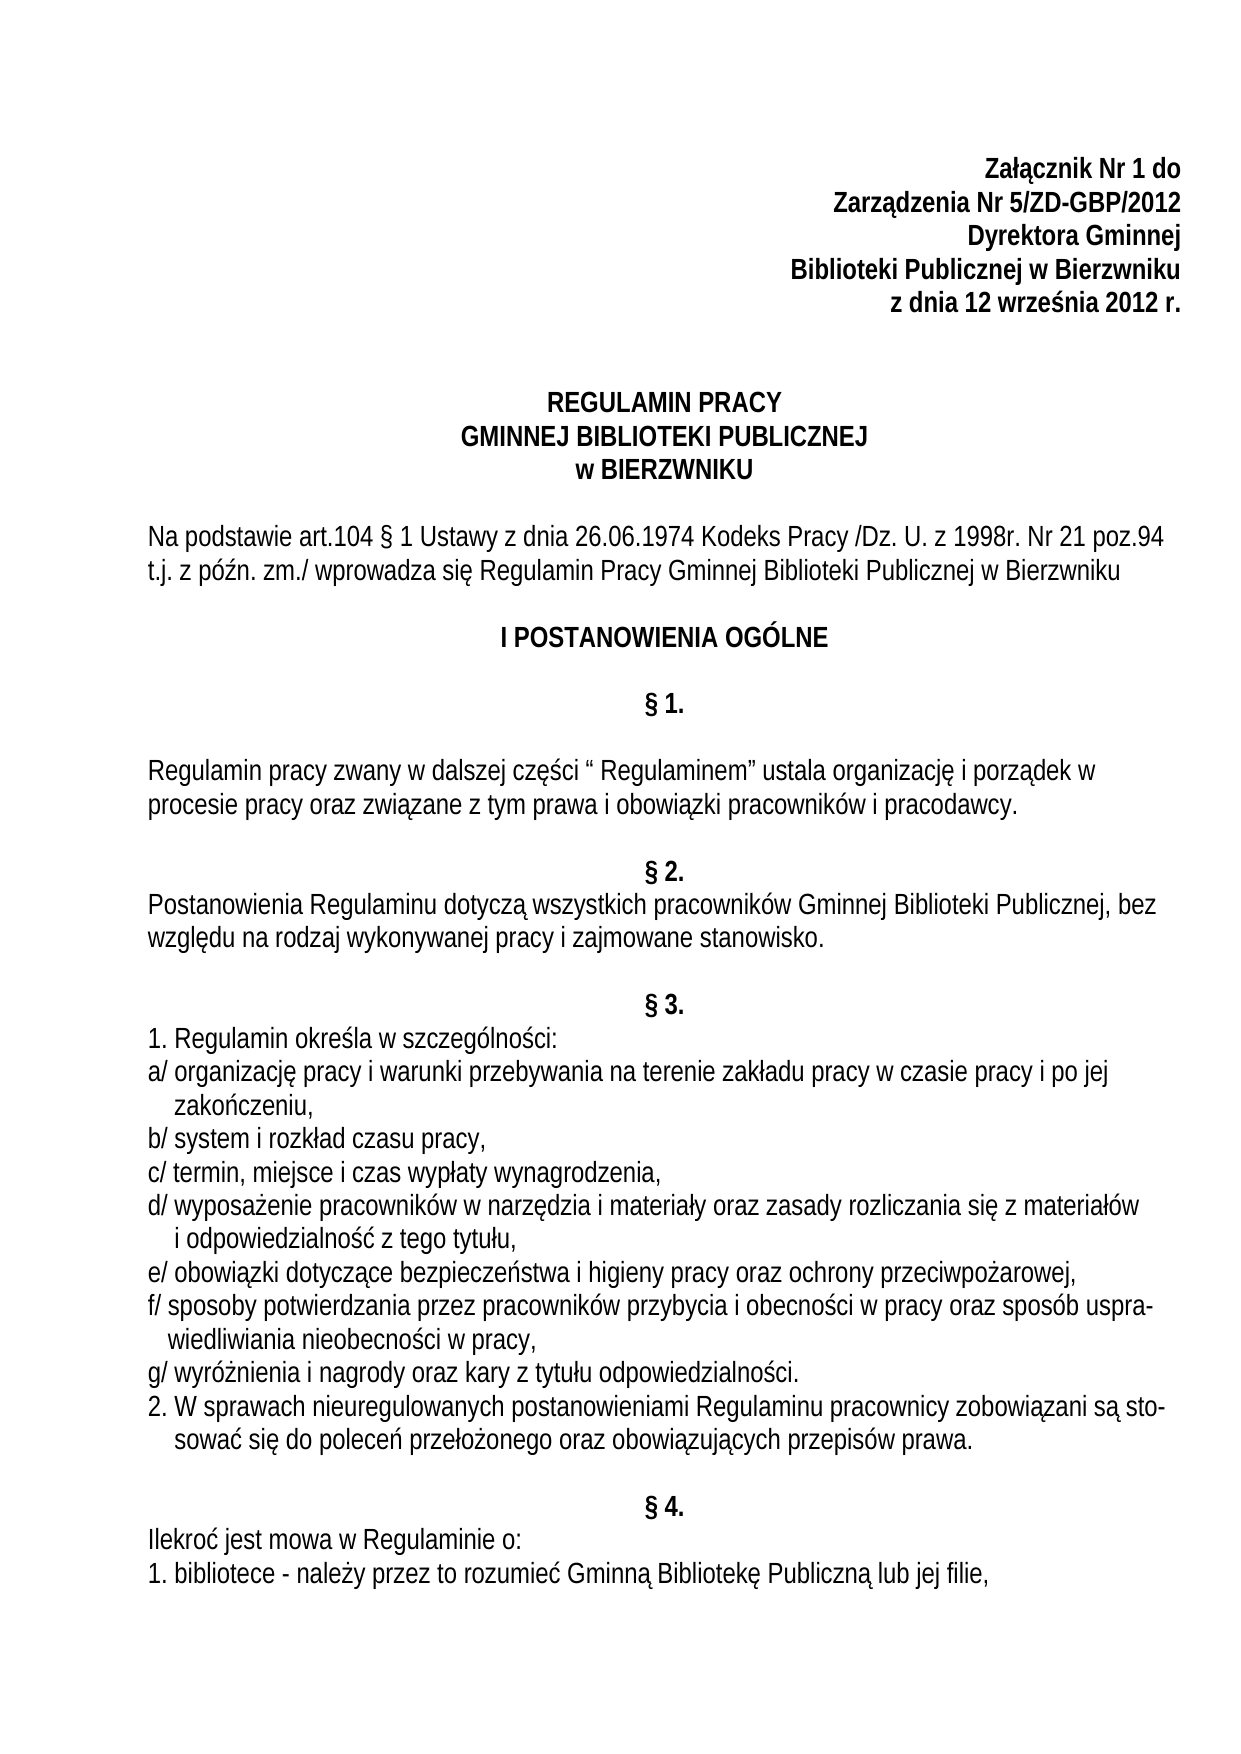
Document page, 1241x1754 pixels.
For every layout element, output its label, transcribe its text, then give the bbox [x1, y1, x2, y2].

text w BIERZWNIKU [148, 452, 1181, 486]
text b/ system i rozkład czasu pracy, [148, 1121, 1181, 1155]
text 1. Regulamin określa w szczególności: [148, 1021, 1181, 1054]
text Postanowienia Regulaminu dotyczą wszystkich pracowników Gminnej Biblioteki Publicznej, bez względu na rodzaj wykonywanej pracy i zajmowane stanowisko. [148, 887, 1181, 954]
text Załącznik Nr 1 do [148, 152, 1181, 185]
text g/ wyróżnienia i nagrody oraz kary z tytułu odpowiedzialności. [148, 1355, 1181, 1389]
text REGULAMIN PRACY [148, 386, 1181, 419]
text z dnia 12 września 2012 r. [148, 285, 1181, 319]
text c/ termin, miejsce i czas wypłaty wynagrodzenia, [148, 1155, 1181, 1188]
text GMINNEJ BIBLIOTEKI PUBLICZNEJ [148, 419, 1181, 452]
text Zarządzenia Nr 5/ZD-GBP/2012 [148, 185, 1181, 218]
text § 2. [148, 854, 1181, 887]
text § 1. [148, 687, 1181, 720]
text Ilekroć jest mowa w Regulaminie o: [148, 1522, 1181, 1556]
text § 4. [148, 1489, 1181, 1522]
text Na podstawie art.104 § 1 Ustawy z dnia 26.06.1974 Kodeks Pracy /Dz. U. z 1998r. Nr 21 poz.94 t.j. z późn. zm./ wprowadza się Regulamin Pracy Gminnej Biblioteki Publicznej w Bierzwniku [148, 519, 1181, 586]
text Biblioteki Publicznej w Bierzwniku [148, 252, 1181, 285]
text 1. bibliotece - należy przez to rozumieć Gminną Bibliotekę Publiczną lub jej filie, [148, 1556, 1181, 1589]
text 2. W sprawach nieuregulowanych postanowieniami Regulaminu pracownicy zobowiązani są sto- sować się do poleceń przełożonego oraz obowiązujących przepisów prawa. [148, 1389, 1181, 1456]
text Regulamin pracy zwany w dalszej części “ Regulaminem” ustala organizację i porządek w procesie pracy oraz związane z tym prawa i obowiązki pracowników i pracodawcy. [148, 753, 1181, 820]
text § 3. [148, 987, 1181, 1021]
text I POSTANOWIENIA OGÓLNE [148, 620, 1181, 653]
text f/ sposoby potwierdzania przez pracowników przybycia i obecności w pracy oraz sposób uspra- wiedliwiania nieobecności w pracy, [148, 1288, 1181, 1355]
text e/ obowiązki dotyczące bezpieczeństwa i higieny pracy oraz ochrony przeciwpożarowej, [148, 1255, 1181, 1288]
text a/ organizację pracy i warunki przebywania na terenie zakładu pracy w czasie pracy i po jej zakończeniu, [148, 1054, 1181, 1121]
text Dyrektora Gminnej [148, 218, 1181, 252]
text d/ wyposażenie pracowników w narzędzia i materiały oraz zasady rozliczania się z materiałów i odpowiedzialność z tego tytułu, [148, 1188, 1181, 1255]
